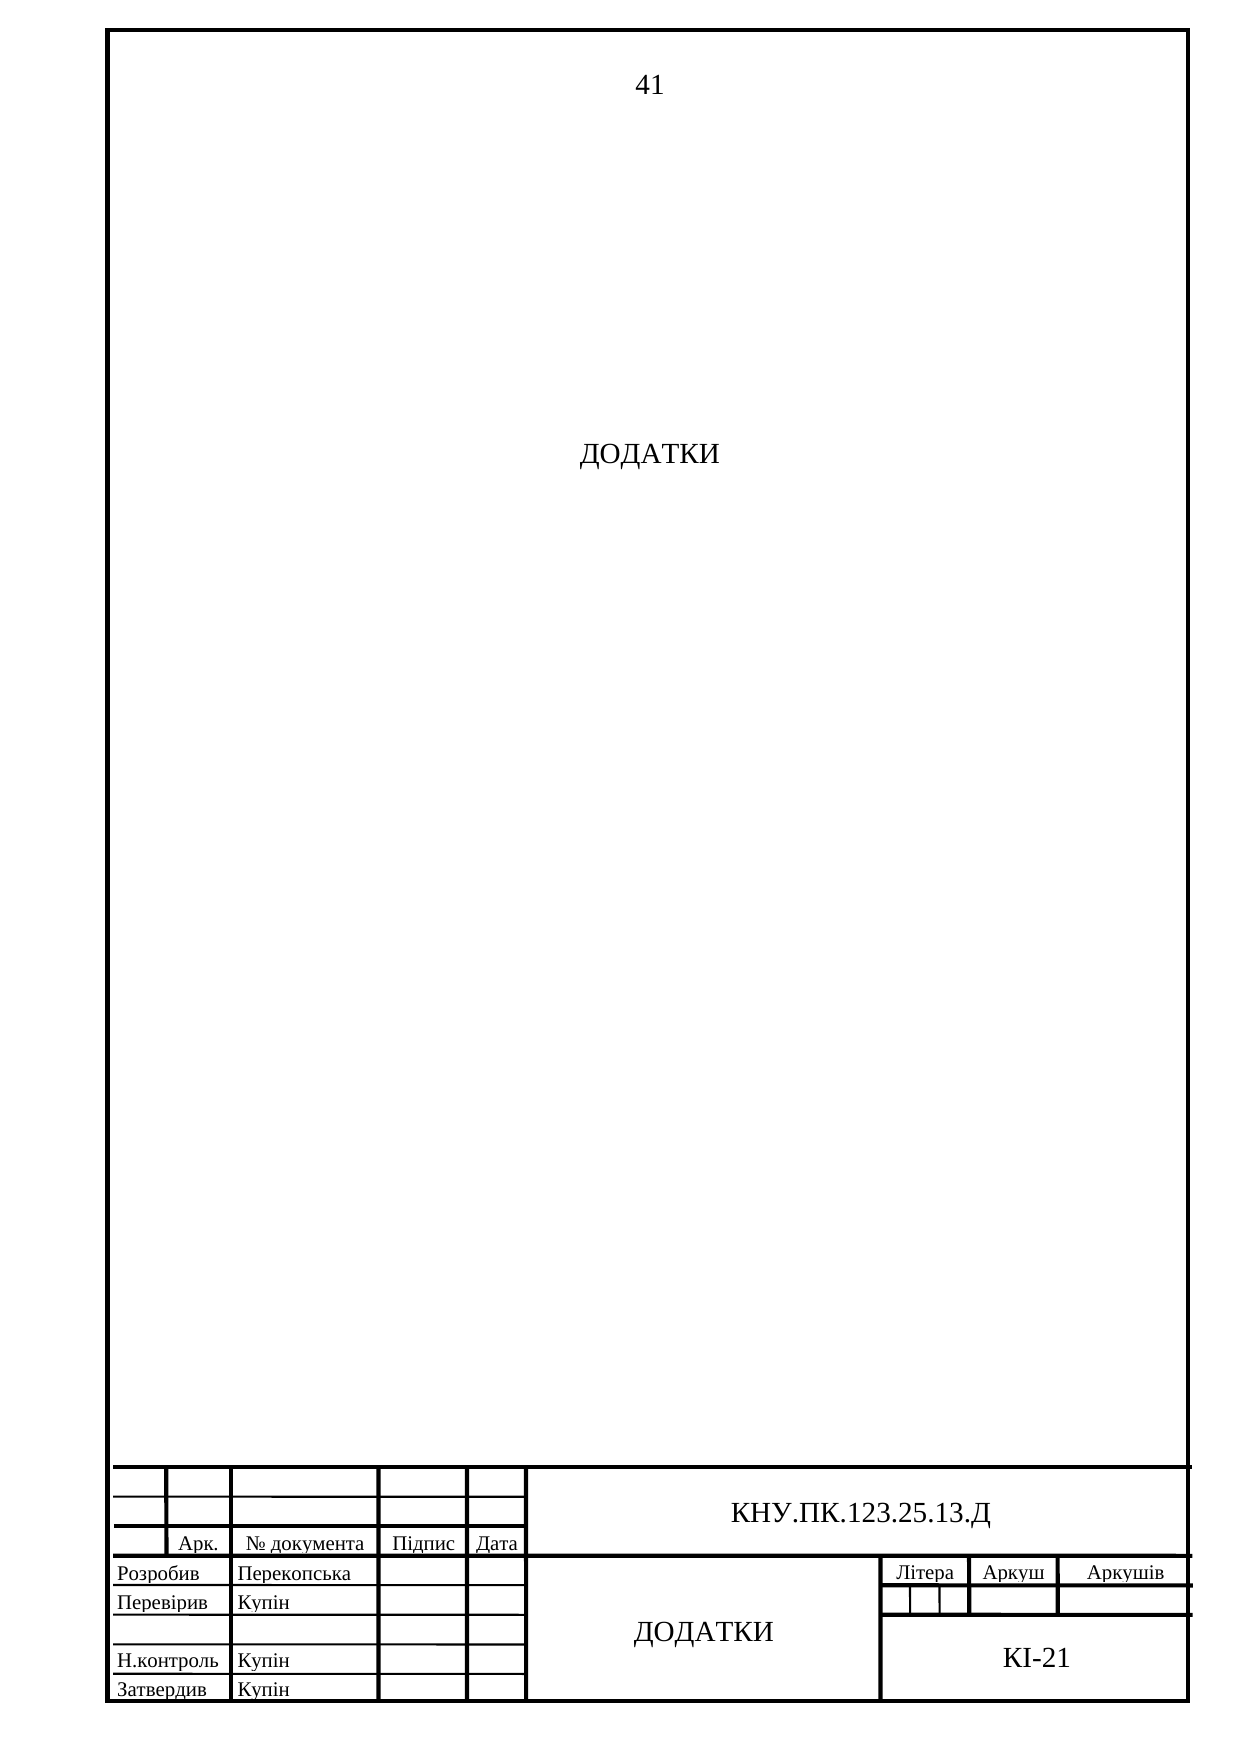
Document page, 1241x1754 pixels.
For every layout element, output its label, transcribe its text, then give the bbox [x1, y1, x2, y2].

subtitle ДОДАТКИ [148, 436, 1152, 469]
